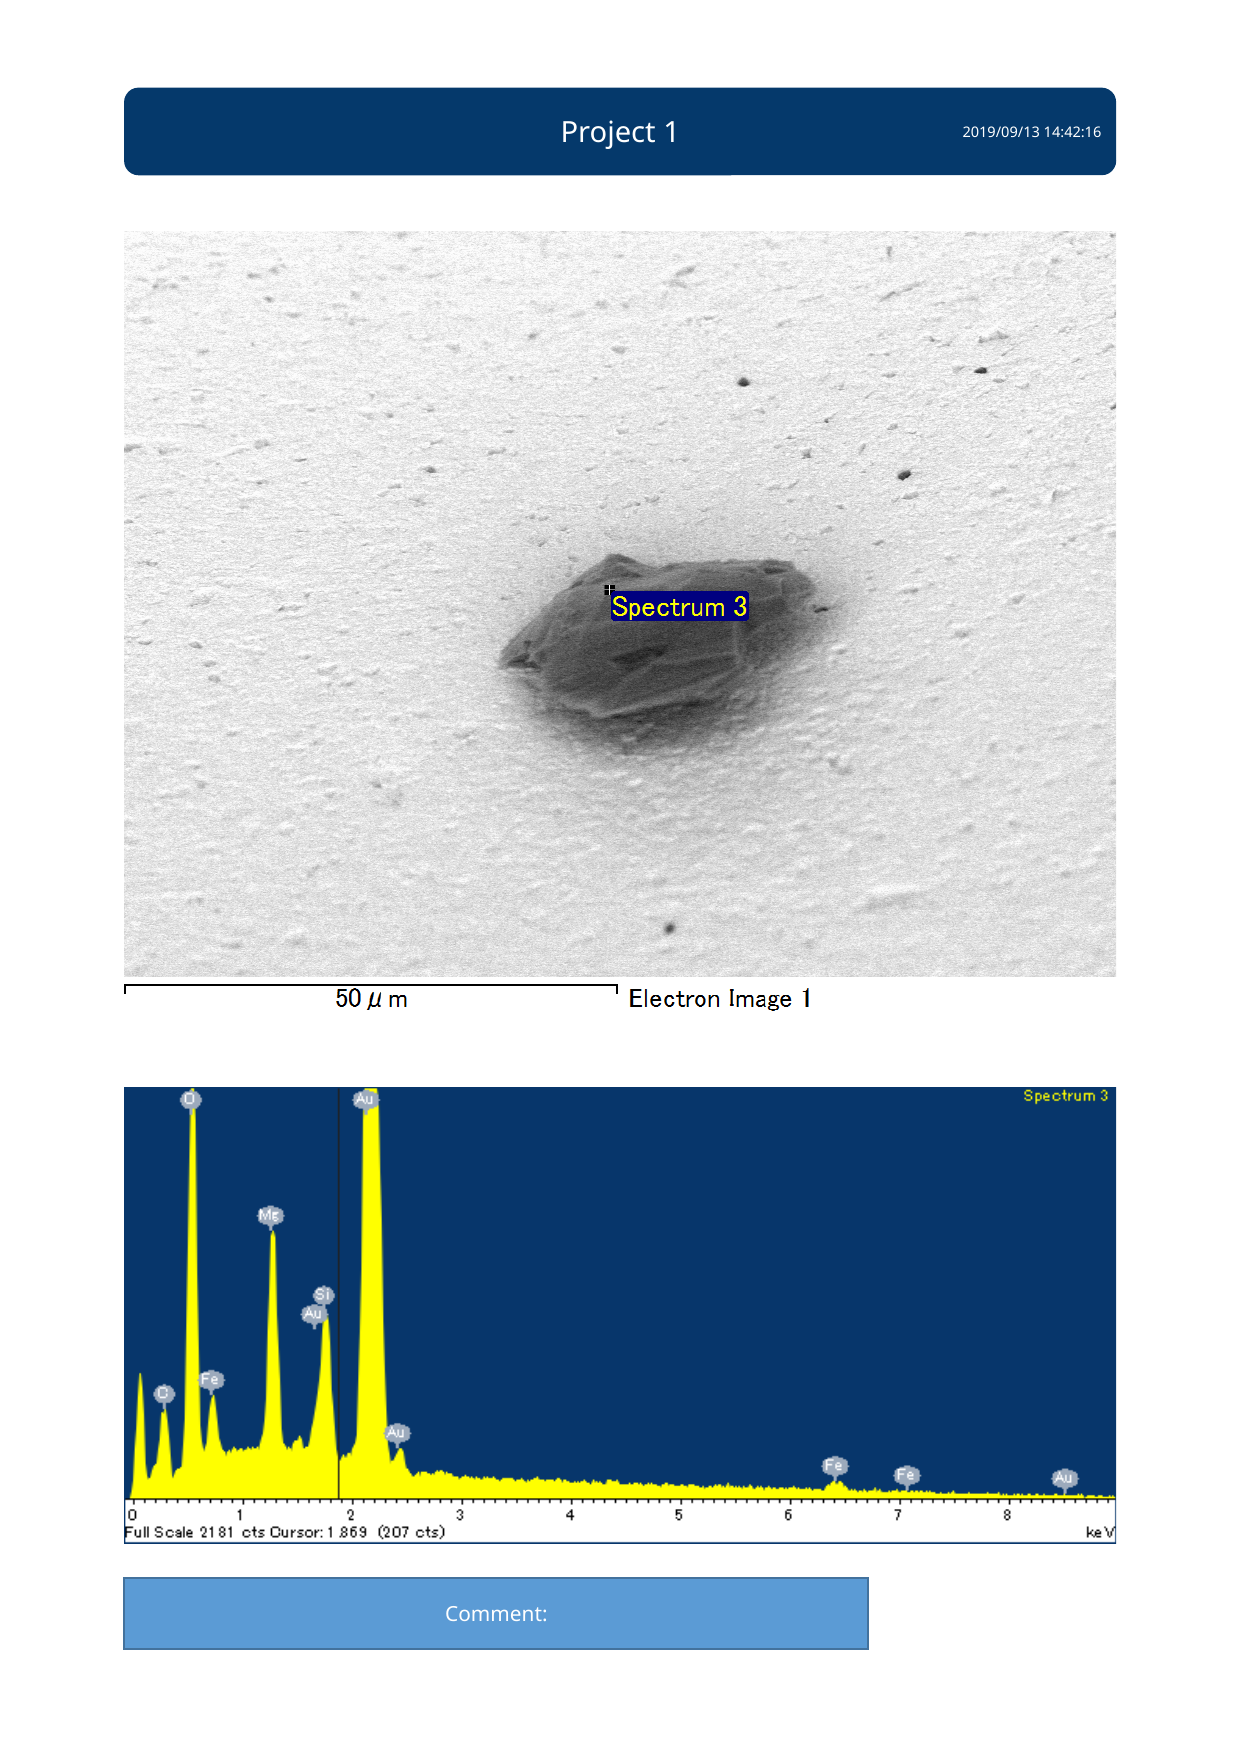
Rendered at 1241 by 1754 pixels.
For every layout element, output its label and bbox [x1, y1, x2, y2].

picture [124, 192, 1117, 1053]
picture [124, 1087, 1117, 1544]
